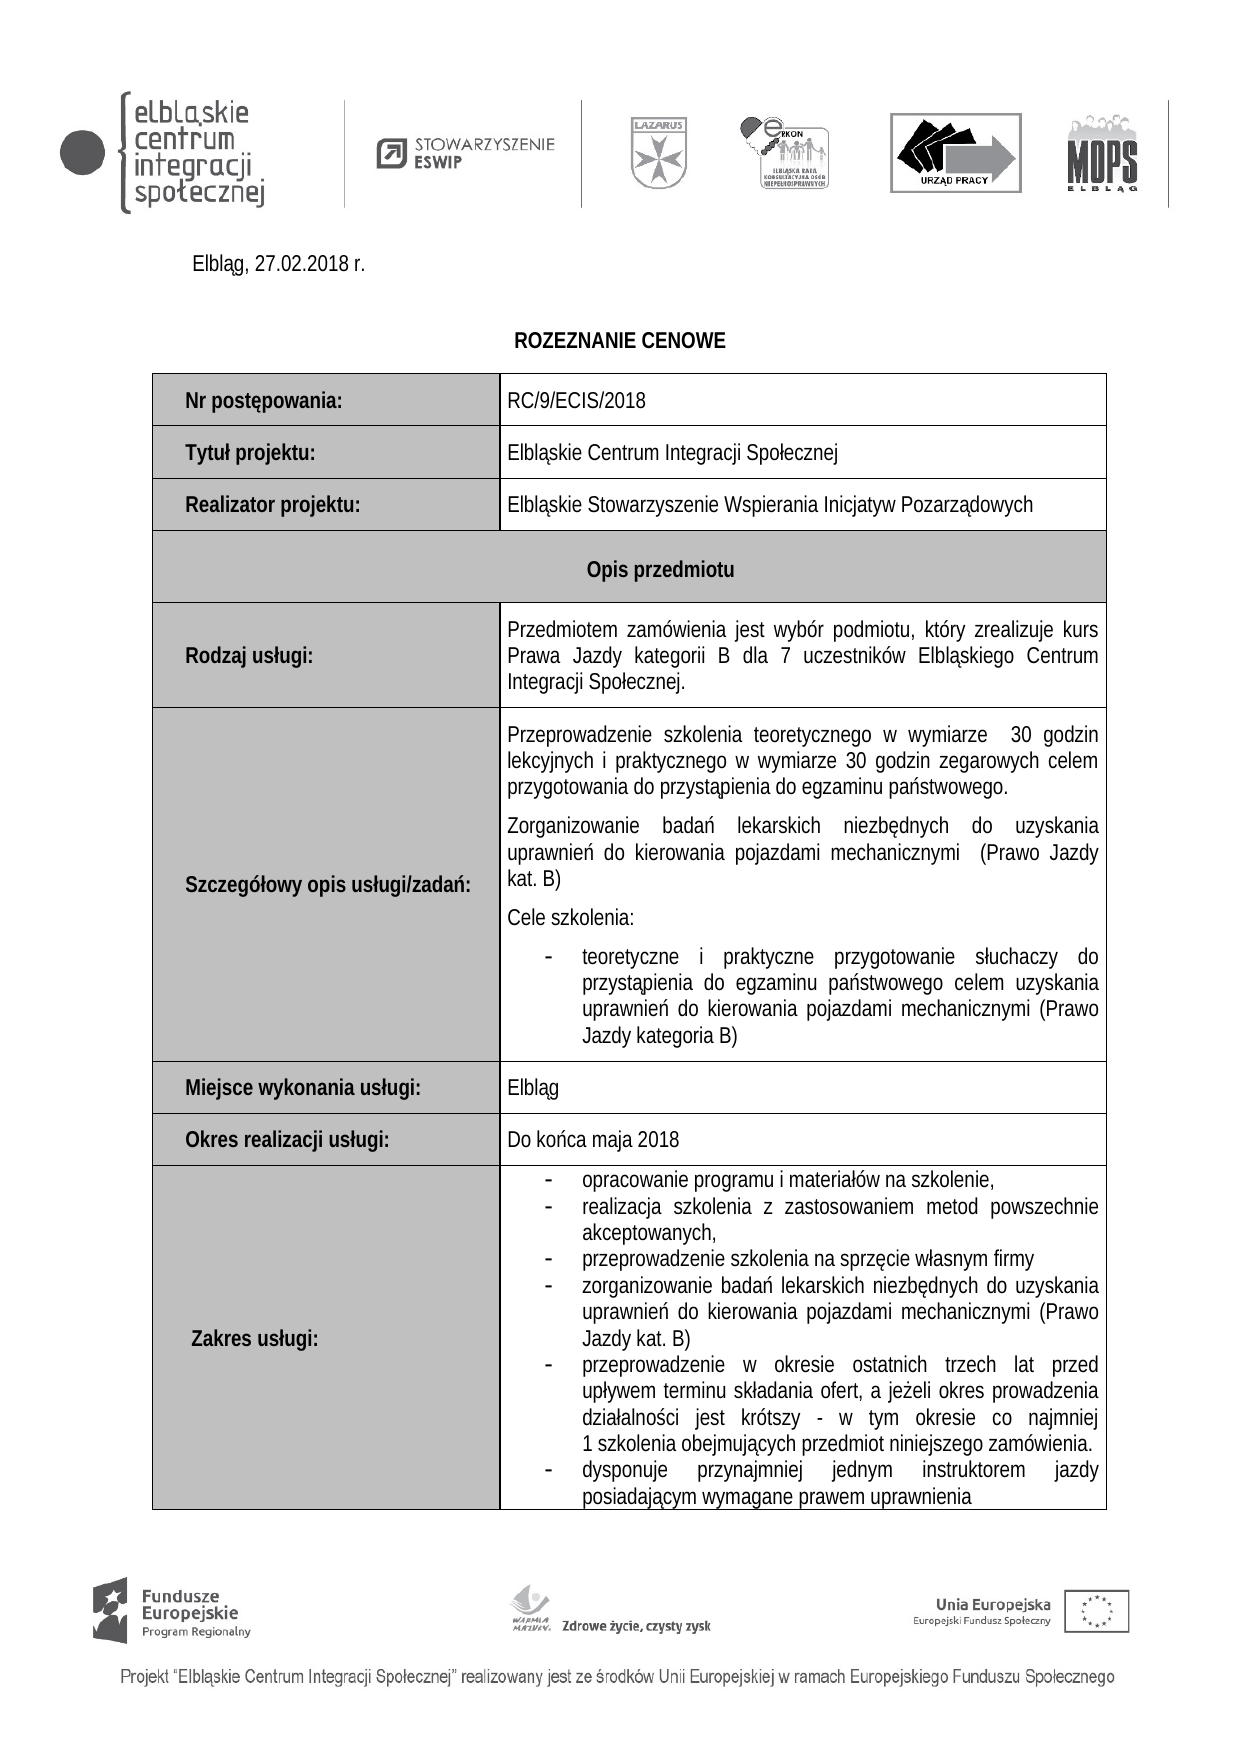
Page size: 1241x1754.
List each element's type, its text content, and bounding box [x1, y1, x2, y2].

table_cell Elbląskie Centrum Integracji Społecznej [501, 426, 1106, 478]
table_cell Przeprowadzenie szkolenia teoretycznego w wymiarze 30 godzin lekcyjnych i praktycznego w wymiarze 30 godzin zegarowych celem przygotowania do przystąpienia do egzaminu państwowego. Zorganizowanie badań lekarskich niezbędnych do uzyskania uprawnień do kierowania pojazdami mechanicznymi (Prawo Jazdy kat. B) Cele szkolenia: teoretyczne i praktyczne przygotowanie słuchaczy do przystąpienia do egzaminu państwowego celem uzyskania uprawnień do kierowania pojazdami mechanicznymi (Prawo Jazdy kategoria B) [501, 708, 1106, 1061]
table_cell Elbląg [501, 1062, 1106, 1113]
table_cell Szczegółowy opis usługi/zadań: [153, 708, 499, 1061]
table_cell Do końca maja 2018 [501, 1114, 1106, 1165]
table_cell Okres realizacji usługi: [153, 1114, 499, 1165]
table_cell opracowanie programu i materiałów na szkolenie, realizacja szkolenia z zastosowaniem metod powszechnie akceptowanych, przeprowadzenie szkolenia na sprzęcie własnym firmy zorganizowanie badań lekarskich niezbędnych do uzyskania uprawnień do kierowania pojazdami mechanicznymi (Prawo Jazdy kat. B) przeprowadzenie w okresie ostatnich trzech lat przed upływem terminu składania ofert, a jeżeli okres prowadzenia działalności jest krótszy - w tym okresie co najmniej 1 szkolenia obejmujących przedmiot niniejszego zamówienia. dysponuje przynajmniej jednym instruktorem jazdy posiadającym wymagane prawem uprawnienia [501, 1166, 1106, 1509]
table_cell Rodzaj usługi: [153, 603, 499, 707]
picture [0, 1, 1241, 1754]
table_cell Przedmiotem zamówienia jest wybór podmiotu, który zrealizuje kurs Prawa Jazdy kategorii B dla 7 uczestników Elbląskiego Centrum Integracji Społecznej. [501, 603, 1106, 707]
text ROZEZNANIE CENOWE [148, 327, 1093, 354]
table_cell Elbląskie Stowarzyszenie Wspierania Inicjatyw Pozarządowych [501, 479, 1106, 530]
table_header Nr postępowania: [153, 374, 499, 425]
table_cell Realizator projektu: [153, 479, 499, 530]
table_cell Zakres usługi: [153, 1166, 499, 1509]
table_cell Tytuł projektu: [153, 426, 499, 478]
table_cell Opis przedmiotu [153, 531, 1106, 602]
table_cell Miejsce wykonania usługi: [153, 1062, 499, 1113]
text Elbląg, 27.02.2018 r. [192, 249, 1093, 276]
table_header RC/9/ECIS/2018 [501, 374, 1106, 425]
